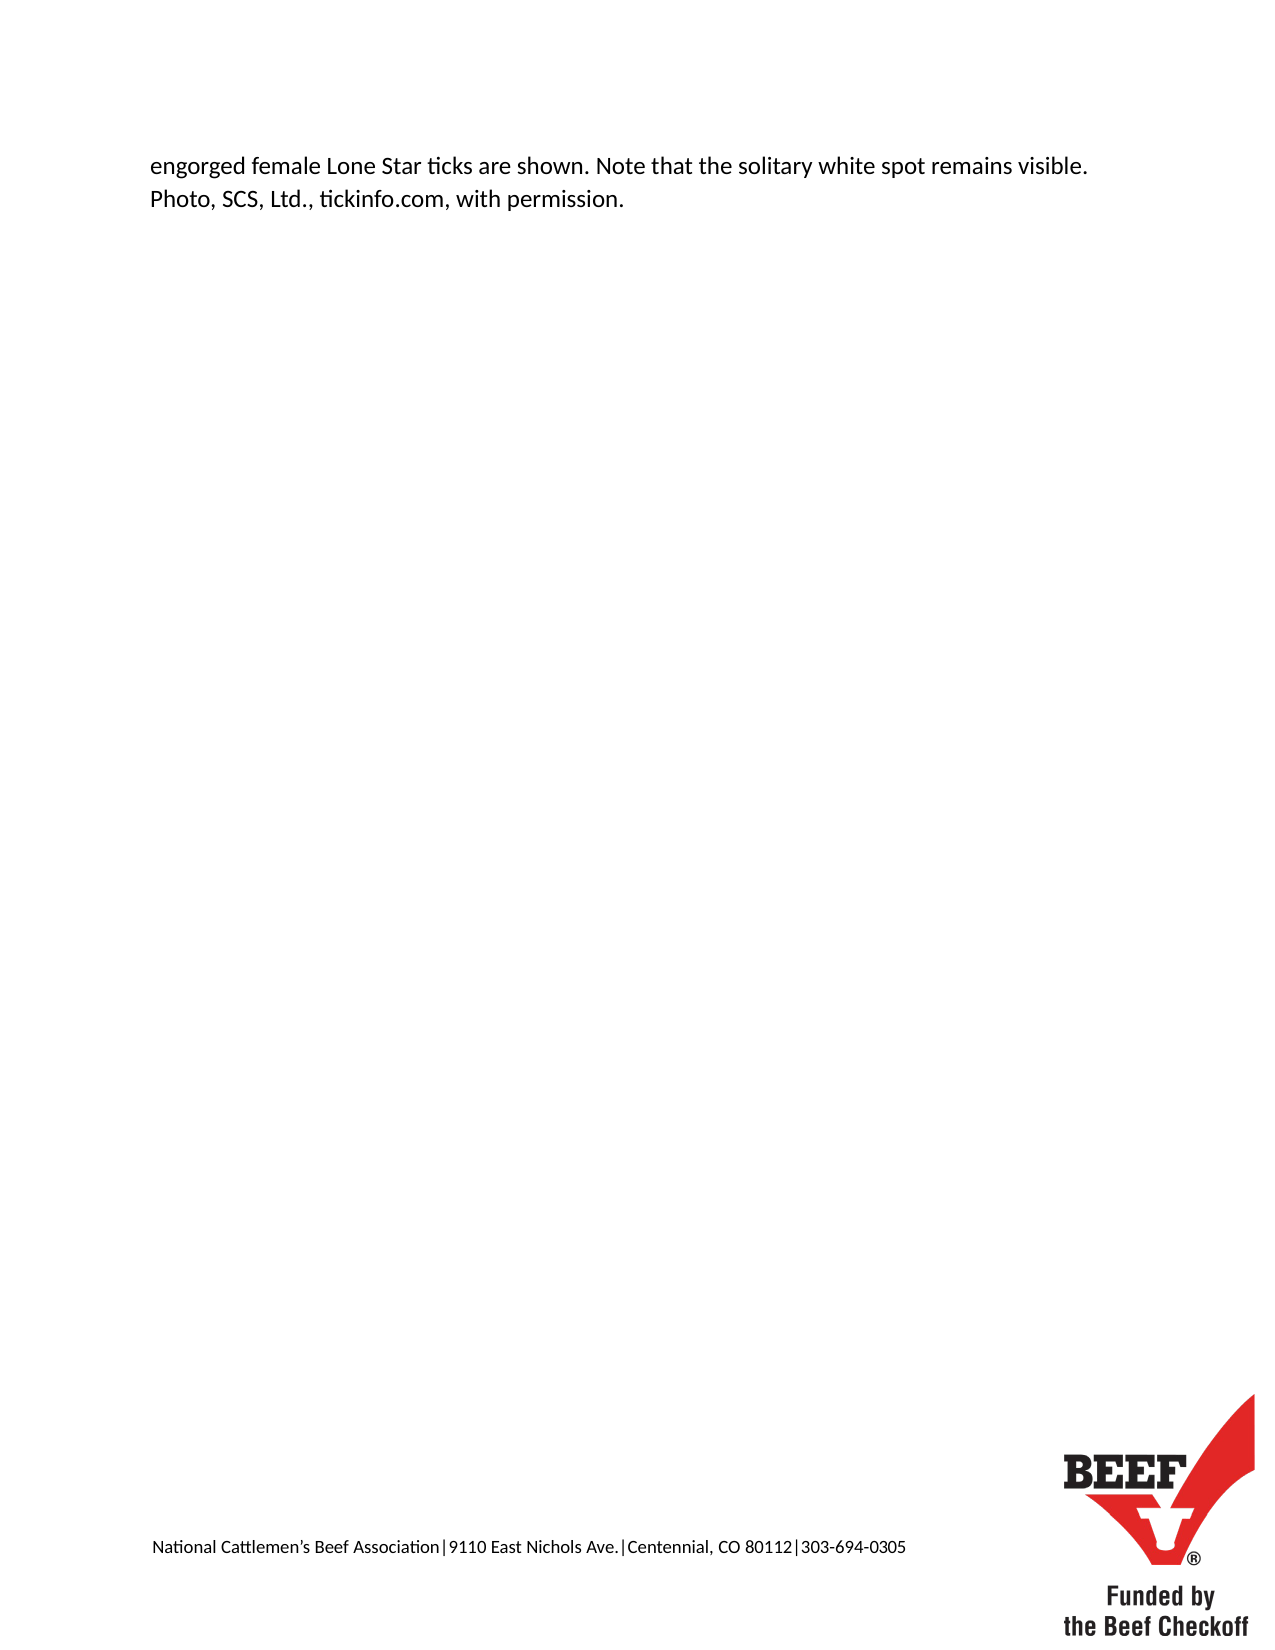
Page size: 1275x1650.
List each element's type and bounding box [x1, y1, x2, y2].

picture [1064, 1394, 1255, 1636]
text [150, 150, 1125, 213]
